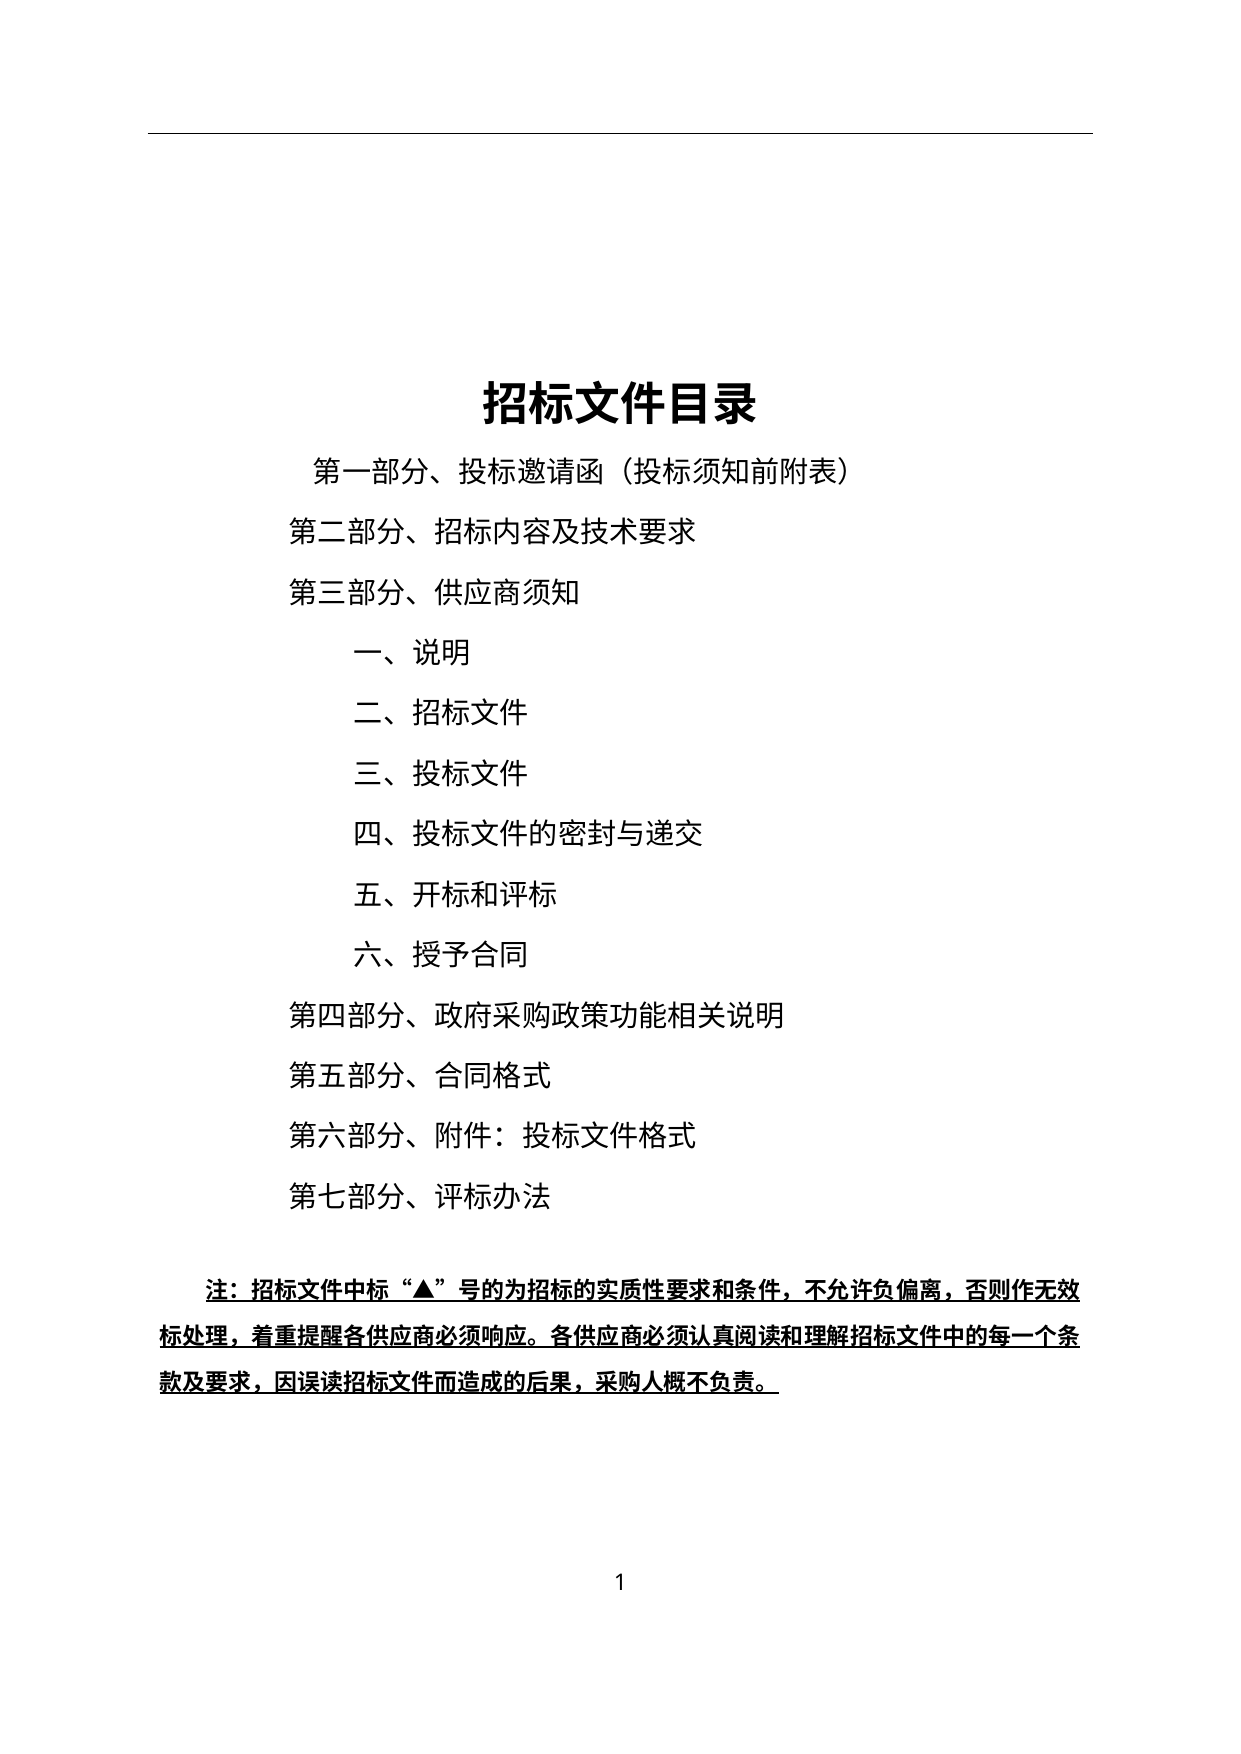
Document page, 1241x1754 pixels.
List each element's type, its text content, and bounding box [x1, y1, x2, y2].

text 注：招标文件中标“▲”号的为招标的实质性要求和条件，不允许负偏离，否则作无效标处理，着重提醒各供应商必须响应。各供应商必须认真阅读和理解招标文件中的每一个条款及要求，因误读招标文件而造成的后果，采购人概不负责。 [159, 1262, 1081, 1399]
text 二、招标文件 [269, 672, 1081, 732]
text 四、投标文件的密封与递交 [269, 793, 1081, 853]
text 六、授予合同 [269, 914, 1081, 974]
text 第五部分、合同格式 [269, 1034, 1081, 1095]
text 第六部分、附件：投标文件格式 [269, 1095, 1081, 1155]
text 五、开标和评标 [269, 853, 1081, 914]
text 第七部分、评标办法 [269, 1155, 1081, 1216]
text 招标文件目录 [159, 380, 1081, 430]
text 三、投标文件 [269, 732, 1081, 793]
text 第四部分、政府采购政策功能相关说明 [269, 974, 1081, 1034]
text 第三部分、供应商须知 [269, 551, 1081, 612]
text 一、说明 [269, 612, 1081, 672]
text 第二部分、招标内容及技术要求 [269, 491, 1081, 551]
text 第一部分、投标邀请函（投标须知前附表） [269, 430, 1081, 491]
